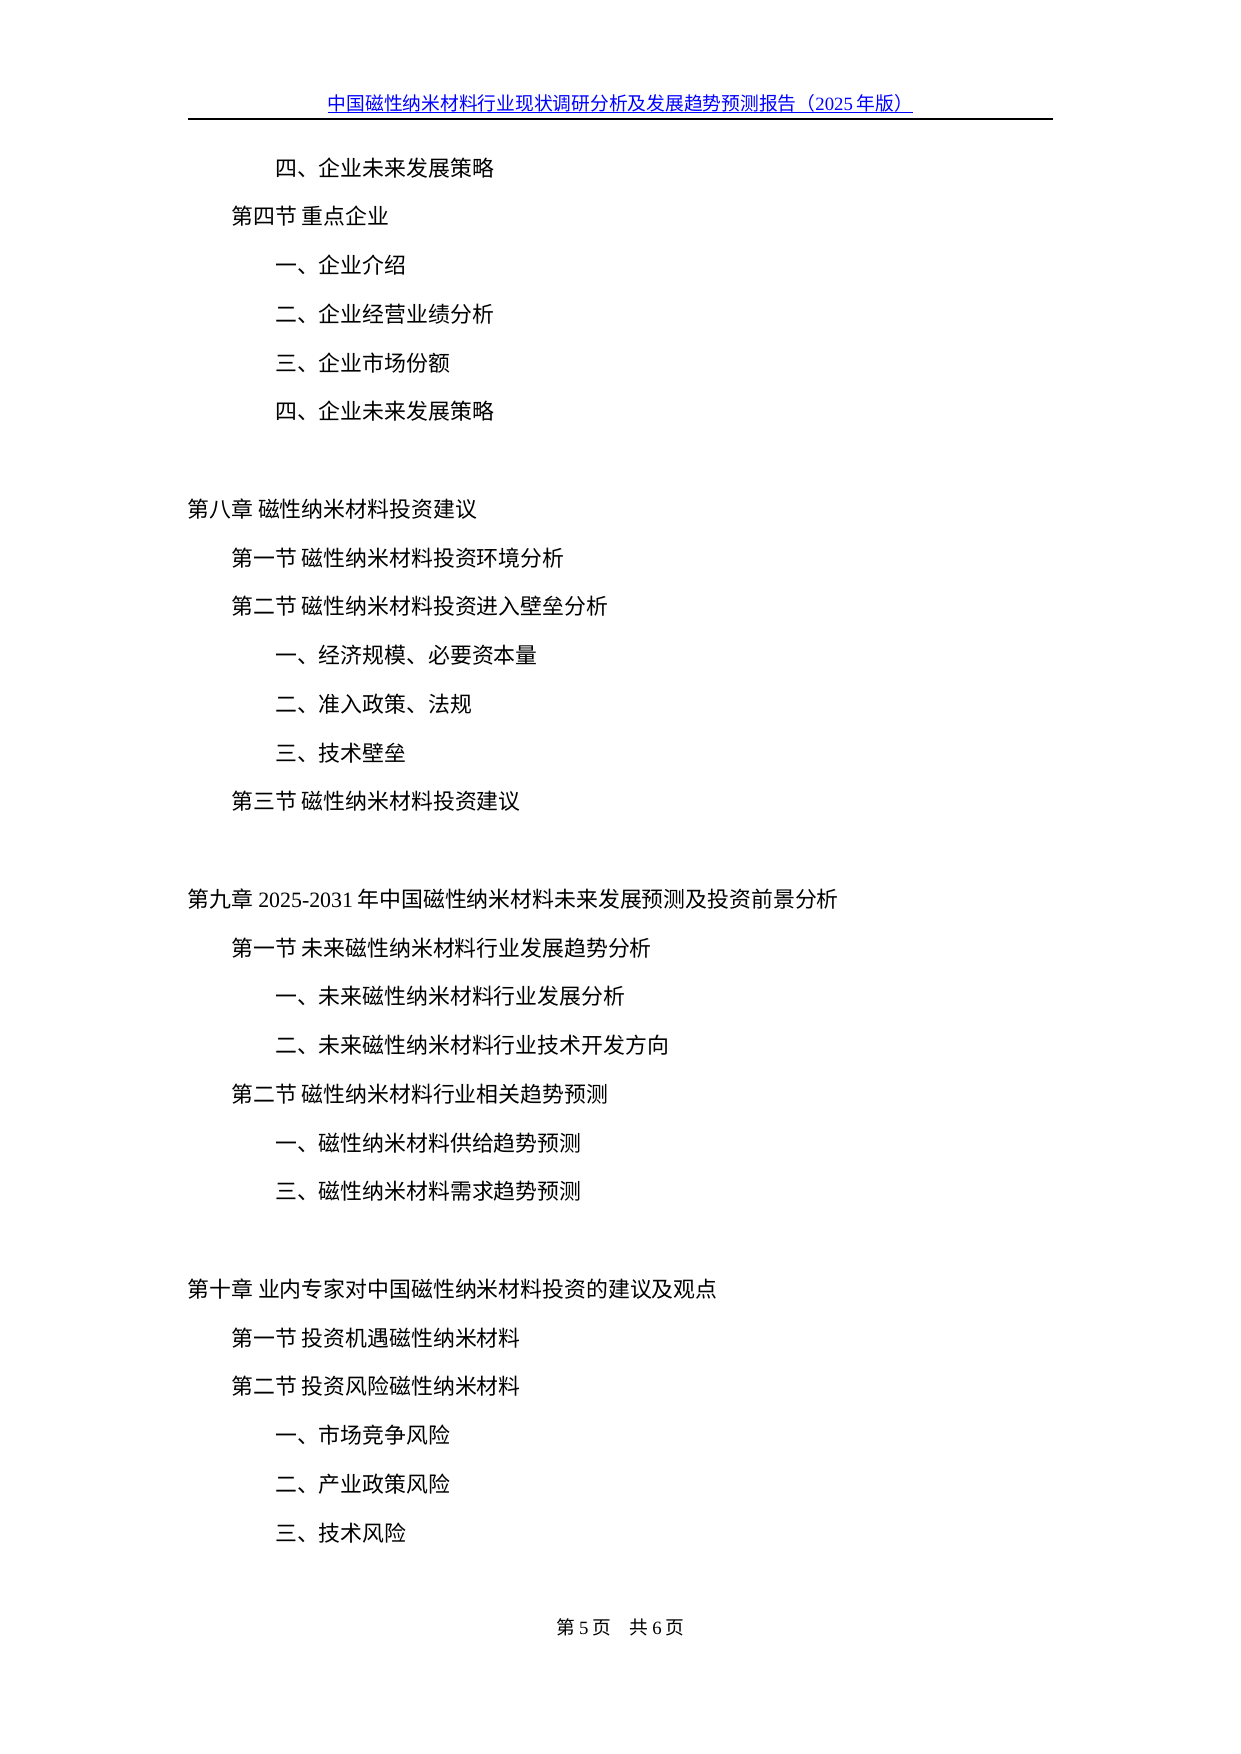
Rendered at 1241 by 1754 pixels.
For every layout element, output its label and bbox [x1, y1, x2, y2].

text [187, 150, 1053, 1548]
